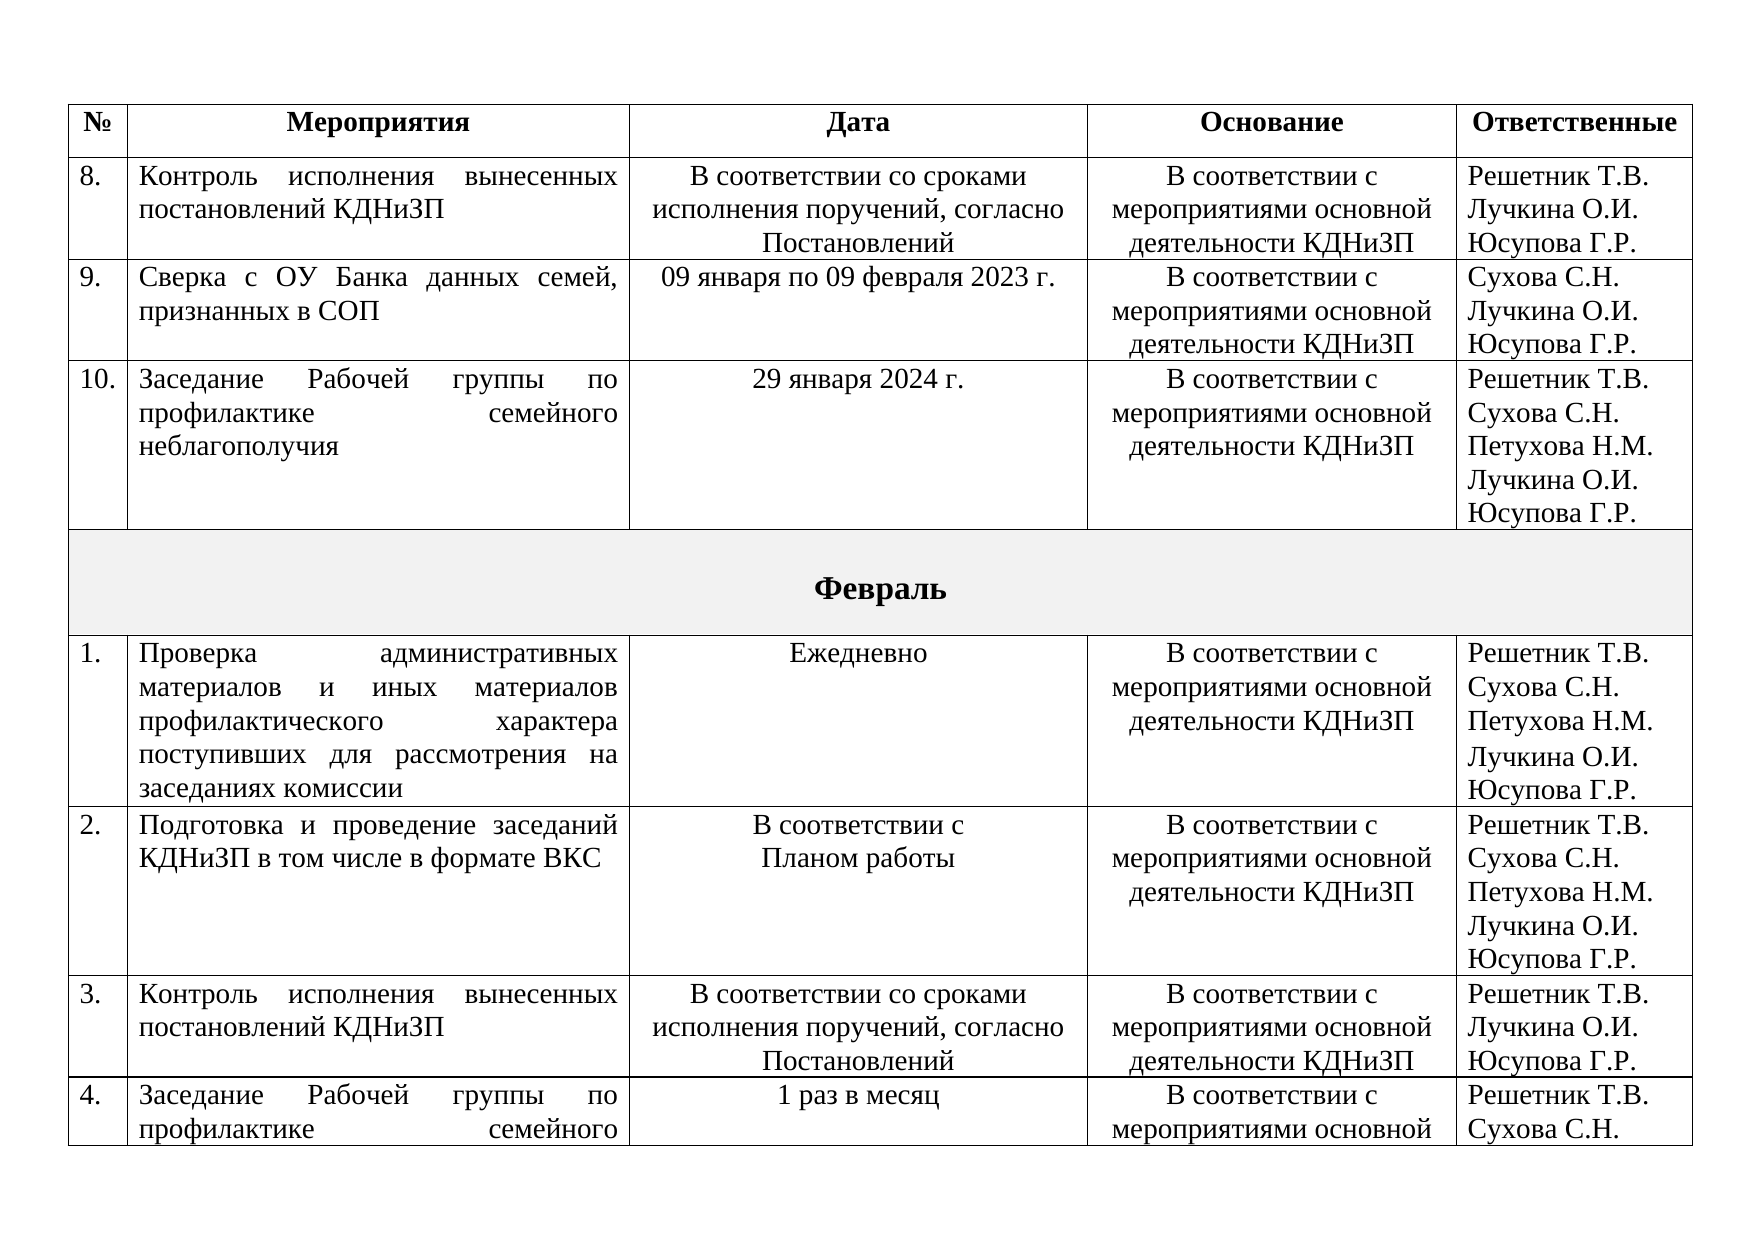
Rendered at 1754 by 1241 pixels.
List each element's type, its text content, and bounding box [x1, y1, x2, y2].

table_cell 29 января 2024 г. [630, 361, 1087, 529]
table_cell В соответствии со сроками исполнения поручений, согласно Постановлений [630, 158, 1087, 258]
table_cell 09 января по 09 февраля 2023 г. [630, 260, 1087, 360]
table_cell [128, 1078, 629, 1144]
table_cell В соответствии с мероприятиями основной деятельности КДНиЗП [1088, 260, 1456, 360]
table_cell Заседание Рабочей группы по профилактике семейного неблагополучия [128, 361, 629, 529]
table_cell 1 раз в месяц [630, 1078, 1087, 1144]
table_cell В соответствии с мероприятиями основной деятельности КДНиЗП [1088, 636, 1456, 806]
table_cell Решетник Т.В. Сухова С.Н. Петухова Н.М. Лучкина О.И. Юсупова Г.Р. [1457, 636, 1692, 806]
table_cell Ежедневно [630, 636, 1087, 806]
table_cell Контроль исполнения вынесенных постановлений КДНиЗП [128, 158, 629, 258]
table_cell [69, 636, 127, 806]
table_cell Февраль [69, 530, 1692, 634]
table_cell 8. [69, 158, 127, 258]
table_header Дата [630, 105, 1087, 157]
table_cell Подготовка и проведение заседаний КДНиЗП в том числе в формате ВКС [128, 807, 629, 975]
table_cell В соответствии с мероприятиями основной деятельности КДНиЗП [1088, 976, 1456, 1076]
table_cell В соответствии с Планом работы [630, 807, 1087, 975]
table_cell [69, 807, 127, 975]
table_header Основание [1088, 105, 1456, 157]
table_cell [69, 1078, 127, 1144]
table_cell В соответствии со сроками исполнения поручений, согласно Постановлений [630, 976, 1087, 1076]
table_header Мероприятия [128, 105, 629, 157]
table_cell [69, 976, 127, 1076]
table_cell Сухова С.Н. Лучкина О.И. Юсупова Г.Р. [1457, 260, 1692, 360]
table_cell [1088, 158, 1456, 258]
table_cell Решетник Т.В. Лучкина О.И. Юсупова Г.Р. [1457, 158, 1692, 258]
table_cell В соответствии с мероприятиями основной деятельности КДНиЗП [1088, 361, 1456, 529]
table_cell Сверка с ОУ Банка данных семей, признанных в СОП [128, 260, 629, 360]
table_cell В соответствии с мероприятиями основной деятельности КДНиЗП [1088, 807, 1456, 975]
table_header Ответственные [1457, 105, 1692, 157]
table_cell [1457, 1078, 1692, 1144]
table_cell Контроль исполнения вынесенных постановлений КДНиЗП [128, 976, 629, 1076]
table_cell Решетник Т.В. Сухова С.Н. Петухова Н.М. Лучкина О.И. Юсупова Г.Р. [1457, 807, 1692, 975]
table_cell Решетник Т.В. Сухова С.Н. Петухова Н.М. Лучкина О.И. Юсупова Г.Р. [1457, 361, 1692, 529]
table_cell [1088, 1078, 1456, 1144]
table_cell Решетник Т.В. Лучкина О.И. Юсупова Г.Р. [1457, 976, 1692, 1076]
table_cell 9. [69, 260, 127, 360]
table_cell Проверка административных материалов и иных материалов профилактического характера поступивших для рассмотрения на заседаниях комиссии [128, 636, 629, 806]
table_cell 10. [69, 361, 127, 529]
table_header № [69, 105, 127, 157]
